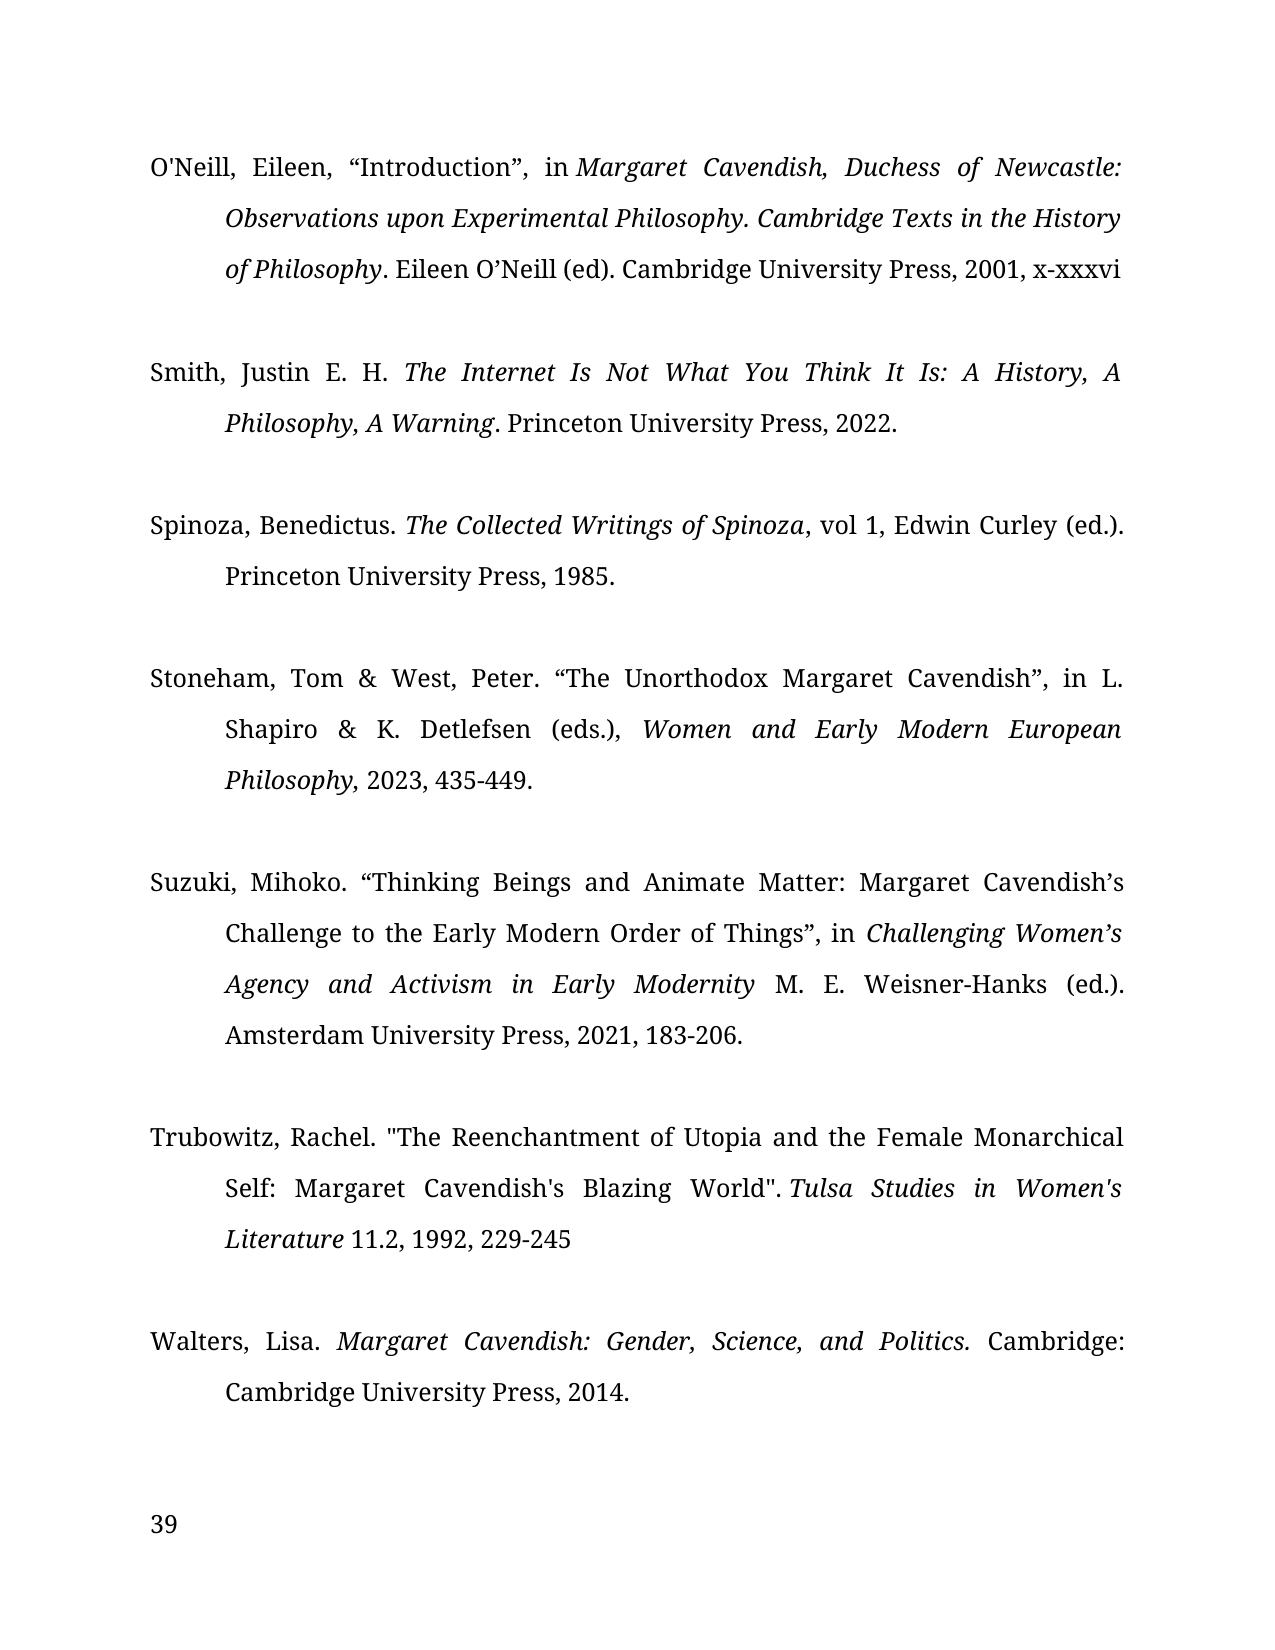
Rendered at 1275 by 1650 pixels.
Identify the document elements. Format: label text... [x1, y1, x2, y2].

text Suzuki, Mihoko. “Thinking Beings and Animate Matter: Margaret Cavendish’s Challenge to the Early Modern Order of Things”, in Challenging Women’s Agency and Activism in Early Modernity M. E. Weisner-Hanks (ed.). Amsterdam University Press, 2021, 183-206. [150, 864, 1125, 1052]
text Spinoza, Benedictus. The Collected Writings of Spinoza, vol 1, Edwin Curley (ed.). Princeton University Press, 1985. [150, 507, 1125, 592]
text Walters, Lisa. Margaret Cavendish: Gender, Science, and Politics. Cambridge: Cambridge University Press, 2014. [150, 1324, 1125, 1409]
text Trubowitz, Rachel. "The Reenchantment of Utopia and the Female Monarchical Self: Margaret Cavendish's Blazing World". Tulsa Studies in Women's Literature 11.2, 1992, 229-245 [150, 1154, 1125, 1256]
text Smith, Justin E. H. The Internet Is Not What You Think It Is: A History, A Philosophy, A Warning. Princeton University Press, 2022. [150, 354, 1125, 439]
text Stoneham, Tom & West, Peter. “The Unorthodox Margaret Cavendish”, in L. Shapiro & K. Detlefsen (eds.), Women and Early Modern European Philosophy, 2023, 435-449. [150, 660, 1125, 797]
text O'Neill, Eileen, “Introduction”, in Margaret Cavendish, Duchess of Newcastle: Observations upon Experimental Philosophy. Cambridge Texts in the History of Philosophy. Eileen O’Neill (ed). Cambridge University Press, 2001, x-xxxvi [150, 150, 1125, 286]
